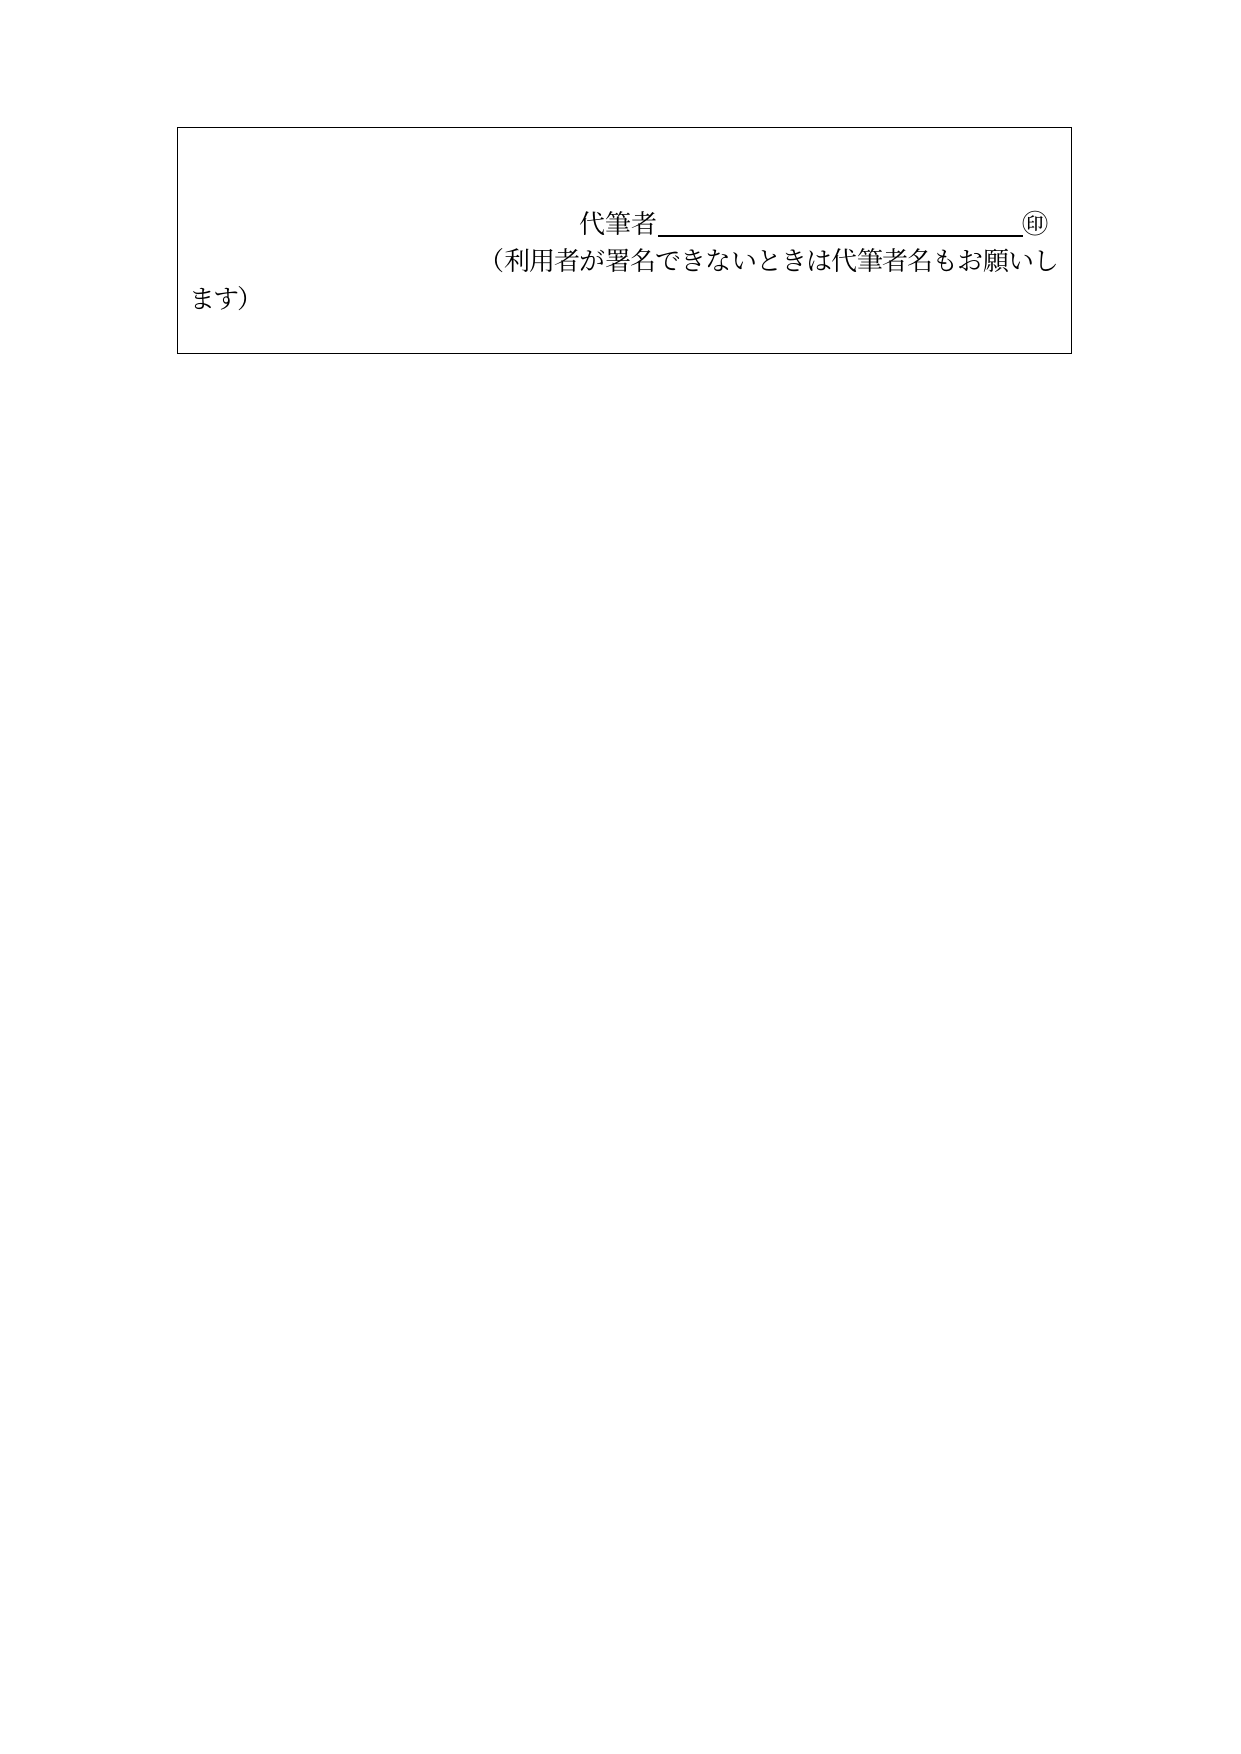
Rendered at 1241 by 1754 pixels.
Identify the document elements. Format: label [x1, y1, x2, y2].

table_header [178, 128, 1071, 353]
